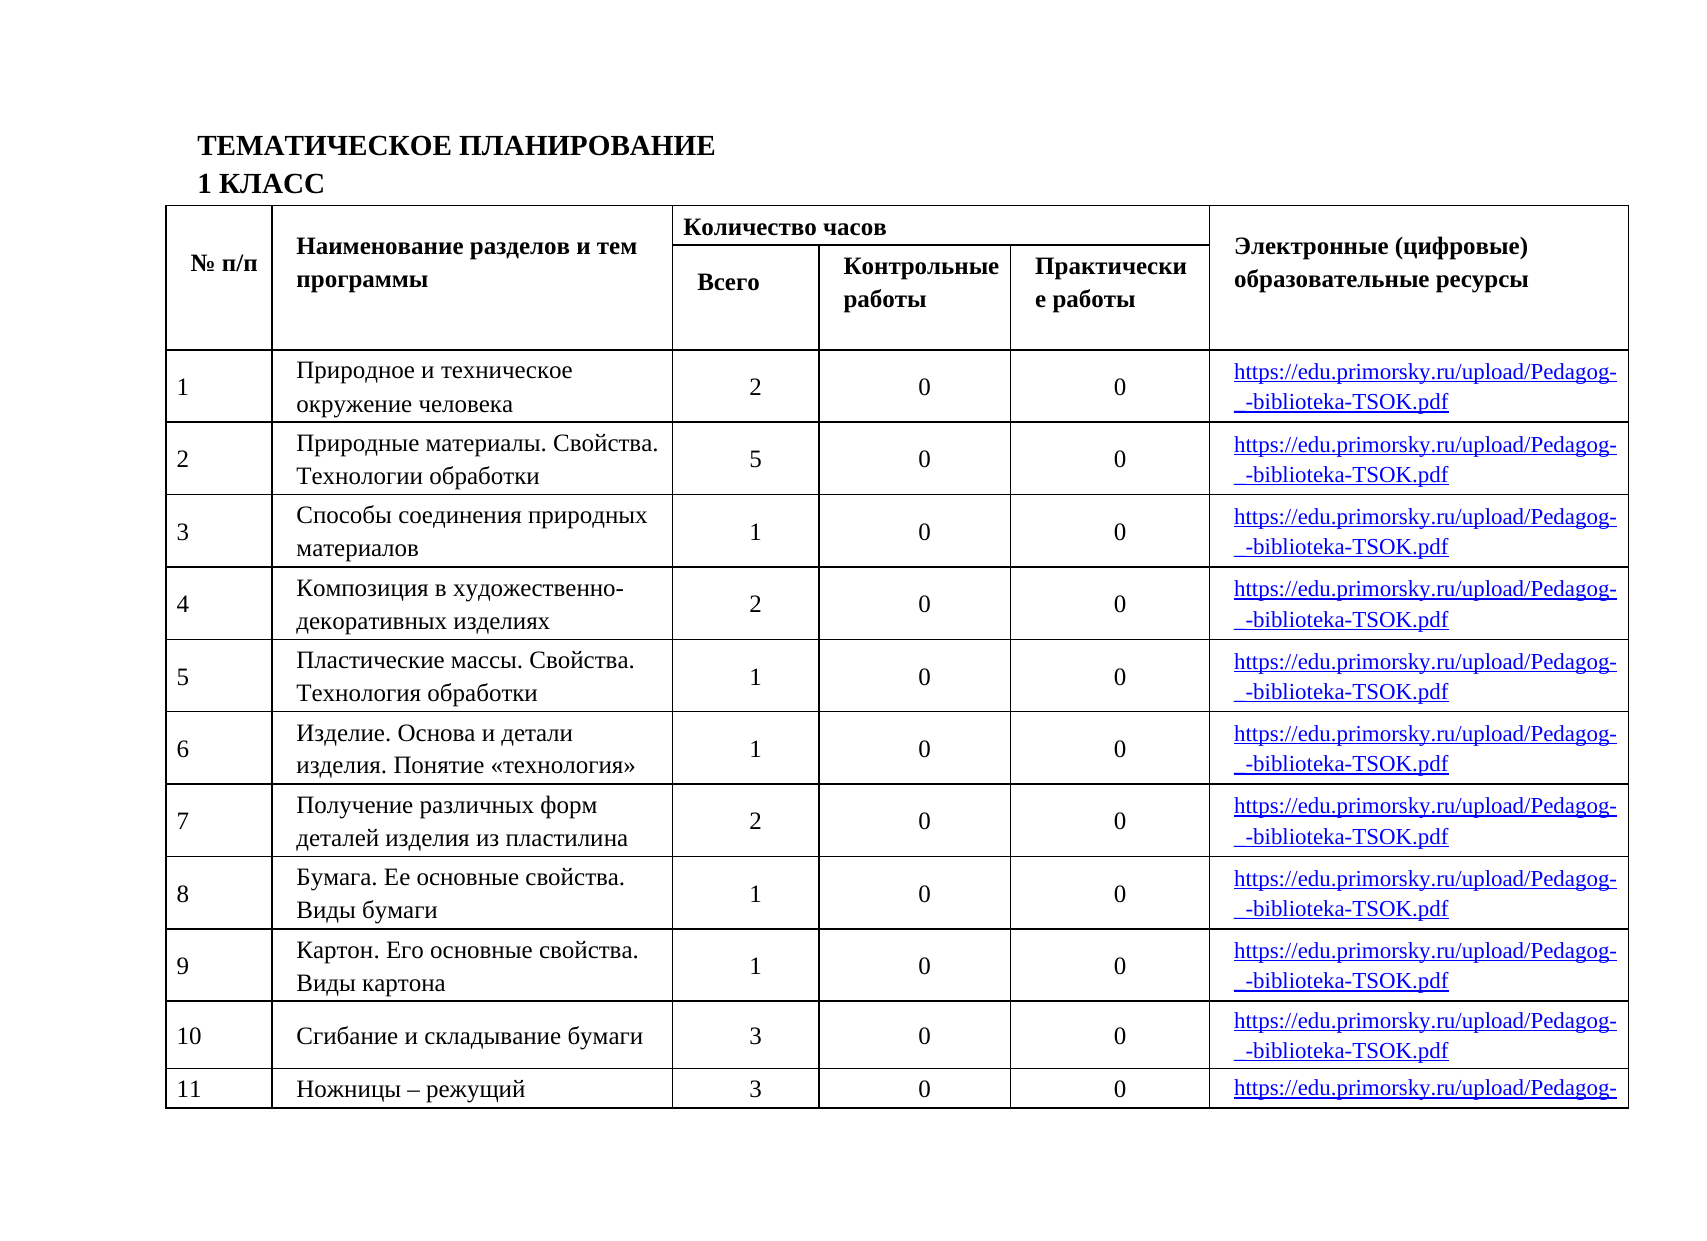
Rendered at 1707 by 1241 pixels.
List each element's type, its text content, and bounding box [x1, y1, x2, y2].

table_cell Способы соединения природных материалов [273, 495, 672, 566]
table_cell https://edu.primorsky.ru/upload/Pedagog-_-biblioteka-TSOK.pdf [1210, 785, 1628, 856]
table_cell https://edu.primorsky.ru/upload/Pedagog-_-biblioteka-TSOK.pdf [1210, 351, 1628, 421]
table_cell Изделие. Основа и детали изделия. Понятие «технология» [273, 712, 672, 783]
table_cell 1 [673, 930, 818, 1000]
table_cell 2 [673, 351, 818, 421]
table_header Количество часов [673, 206, 1209, 244]
table_cell 2 [673, 568, 818, 638]
table_cell https://edu.primorsky.ru/upload/Pedagog-_-biblioteka-TSOK.pdf [1210, 1002, 1628, 1068]
table_cell 0 [1011, 1069, 1209, 1107]
table_cell 0 [820, 351, 1010, 421]
table_cell 0 [1011, 857, 1209, 928]
table_cell 0 [820, 857, 1010, 928]
table_cell 0 [1011, 568, 1209, 638]
table_cell 0 [1011, 423, 1209, 494]
table_cell 0 [820, 785, 1010, 856]
table_cell https://edu.primorsky.ru/upload/Pedagog-_-biblioteka-TSOK.pdf [1210, 640, 1628, 711]
table_cell 7 [167, 785, 271, 856]
table_cell Картон. Его основные свойства. Виды картона [273, 930, 672, 1000]
table_cell https://edu.primorsky.ru/upload/Pedagog-_-biblioteka-TSOK.pdf [1210, 857, 1628, 928]
table_cell 8 [167, 857, 271, 928]
table_header Наименование разделов и тем программы [273, 206, 672, 349]
table_cell https://edu.primorsky.ru/upload/Pedagog-_-biblioteka-TSOK.pdf [1210, 568, 1628, 638]
table_cell 6 [167, 712, 271, 783]
table_cell 0 [1011, 785, 1209, 856]
table_cell Всего [673, 246, 818, 349]
table_cell 0 [820, 495, 1010, 566]
table_cell Пластические массы. Свойства. Технология обработки [273, 640, 672, 711]
table_cell 0 [1011, 640, 1209, 711]
table_cell Практические работы [1011, 246, 1209, 349]
table_cell 5 [167, 640, 271, 711]
table_cell Сгибание и складывание бумаги [273, 1002, 672, 1068]
table_cell 1 [673, 640, 818, 711]
table_cell 0 [820, 640, 1010, 711]
text 1 КЛАСС [190, 166, 1618, 200]
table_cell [273, 1069, 672, 1107]
table_cell 0 [820, 712, 1010, 783]
table_cell 11 [167, 1069, 271, 1107]
table_cell 0 [820, 568, 1010, 638]
table_cell Бумага. Ее основные свойства. Виды бумаги [273, 857, 672, 928]
table_cell Природное и техническое окружение человека [273, 351, 672, 421]
table_cell https://edu.primorsky.ru/upload/Pedagog-_-biblioteka-TSOK.pdf [1210, 423, 1628, 494]
table_cell 0 [1011, 712, 1209, 783]
table_cell Получение различных форм деталей изделия из пластилина [273, 785, 672, 856]
table_cell Контрольные работы [820, 246, 1010, 349]
table_cell https://edu.primorsky.ru/upload/Pedagog-_-biblioteka-TSOK.pdf [1210, 712, 1628, 783]
table_cell 0 [1011, 351, 1209, 421]
table_cell 0 [1011, 495, 1209, 566]
table_cell 1 [167, 351, 271, 421]
table_cell 1 [673, 857, 818, 928]
table_header № п/п [167, 206, 271, 349]
table_cell 0 [820, 423, 1010, 494]
table_cell 3 [167, 495, 271, 566]
table_cell 0 [820, 1002, 1010, 1068]
table_cell 5 [673, 423, 818, 494]
table_cell 4 [167, 568, 271, 638]
table_cell 10 [167, 1002, 271, 1068]
table_cell 3 [673, 1002, 818, 1068]
table_cell Природные материалы. Свойства. Технологии обработки [273, 423, 672, 494]
table_cell 9 [167, 930, 271, 1000]
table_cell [1210, 1069, 1628, 1107]
table_cell 1 [673, 495, 818, 566]
table_cell 2 [673, 785, 818, 856]
table_cell 0 [820, 930, 1010, 1000]
table_cell 0 [1011, 1002, 1209, 1068]
table_cell 0 [1011, 930, 1209, 1000]
table_cell https://edu.primorsky.ru/upload/Pedagog-_-biblioteka-TSOK.pdf [1210, 495, 1628, 566]
table_cell 3 [673, 1069, 818, 1107]
table_cell 1 [673, 712, 818, 783]
table_cell 2 [167, 423, 271, 494]
table_header Электронные (цифровые) образовательные ресурсы [1210, 206, 1628, 349]
table_cell 0 [820, 1069, 1010, 1107]
table_cell Композиция в художественно-декоративных изделиях [273, 568, 672, 638]
table_cell https://edu.primorsky.ru/upload/Pedagog-_-biblioteka-TSOK.pdf [1210, 930, 1628, 1000]
text ТЕМАТИЧЕСКОЕ ПЛАНИРОВАНИЕ [190, 128, 1618, 161]
